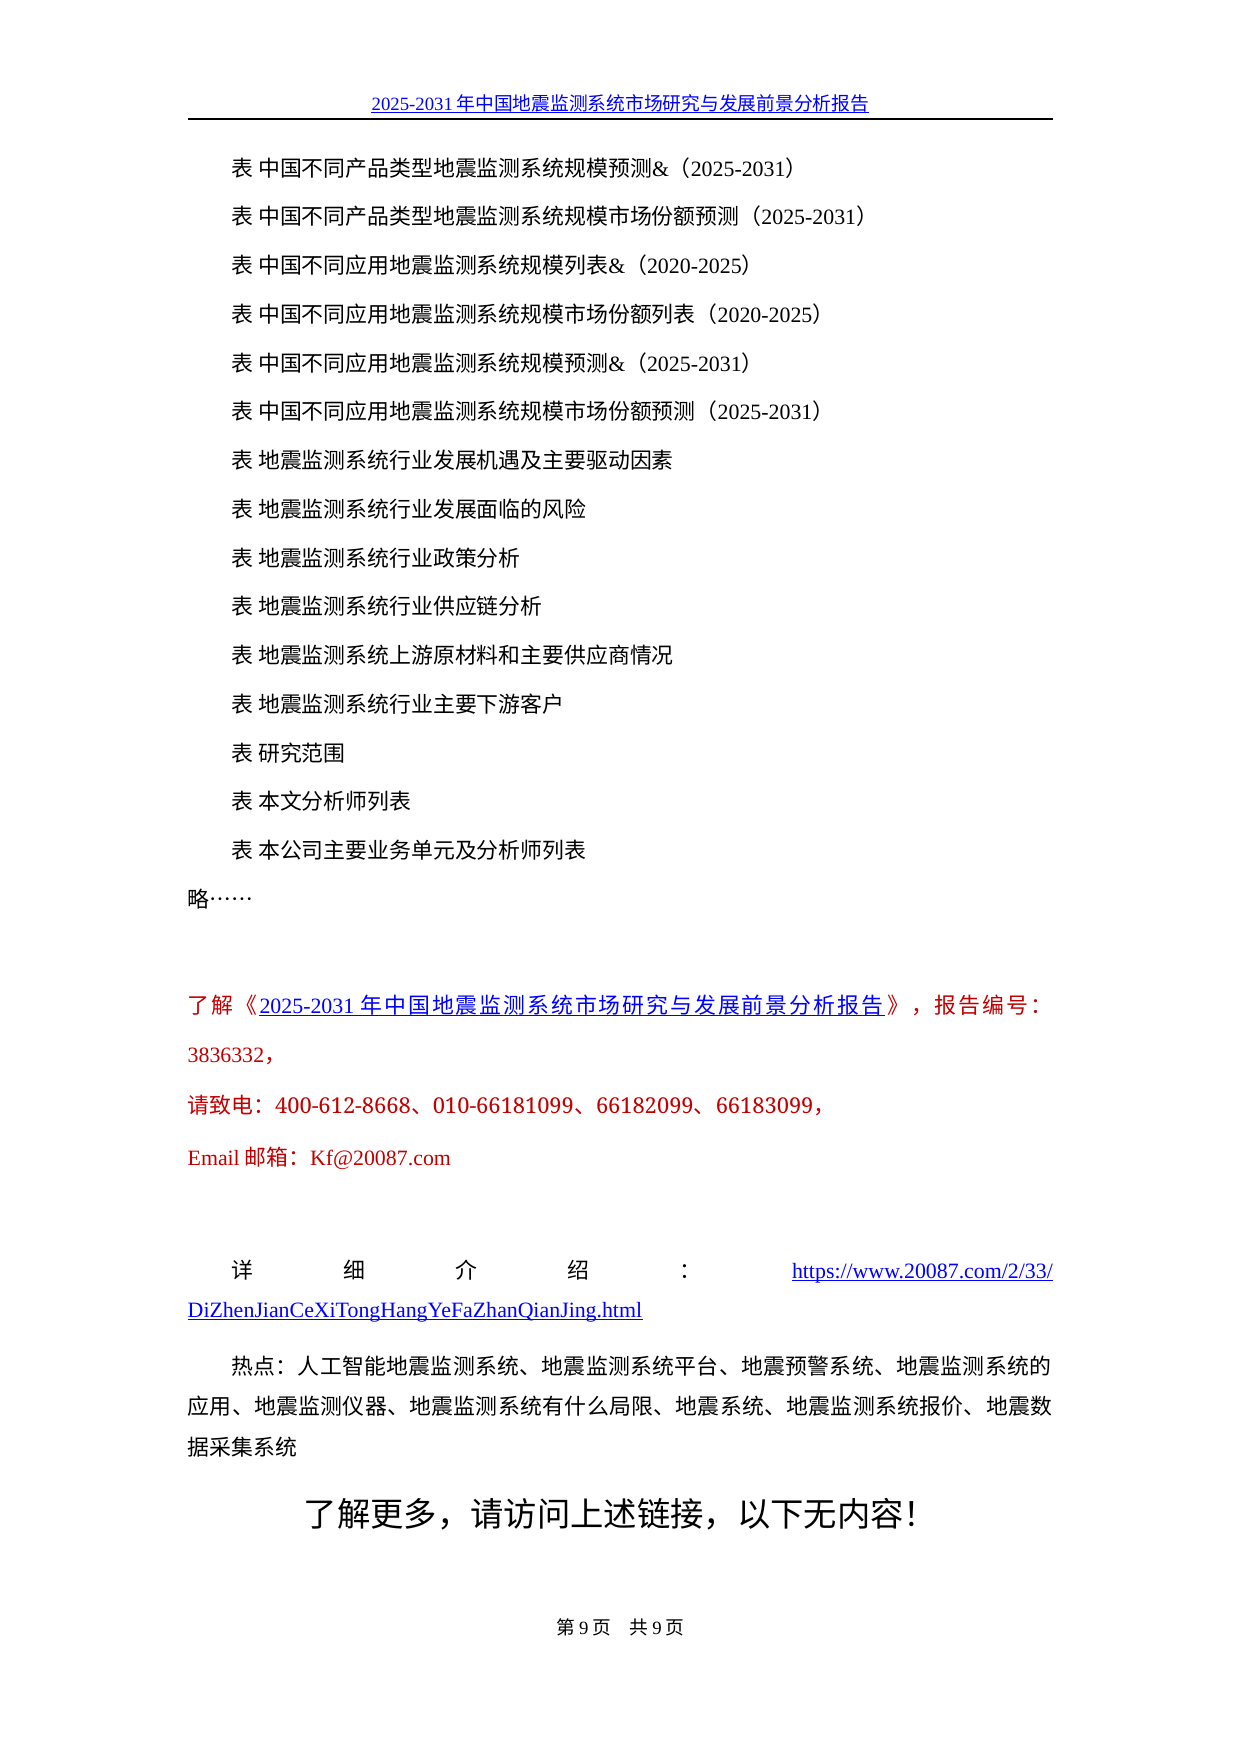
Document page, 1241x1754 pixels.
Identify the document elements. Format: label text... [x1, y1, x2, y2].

text 热点：人工智能地震监测系统、地震监测系统平台、地震预警系统、地震监测系统的应用、地震监测仪器、地震监测系统有什么局限、地震系统、地震监测系统报价、地震数据采集系统 [187, 1348, 1053, 1462]
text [187, 150, 1053, 914]
text 请致电：400-612-8668、010-66181099、66182099、66183099， [187, 1088, 1053, 1121]
title 了解更多，请访问上述链接，以下无内容！ [187, 1479, 1053, 1544]
text 了解《2025-2031年中国地震监测系统市场研究与发展前景分析报告》，报告编号：3836332， [187, 988, 1053, 1069]
text 详细介绍：https://www.20087.com/2/33/DiZhenJianCeXiTongHangYeFaZhanQianJing.html [187, 1253, 1053, 1326]
text Email邮箱：Kf@20087.com [187, 1140, 1053, 1172]
